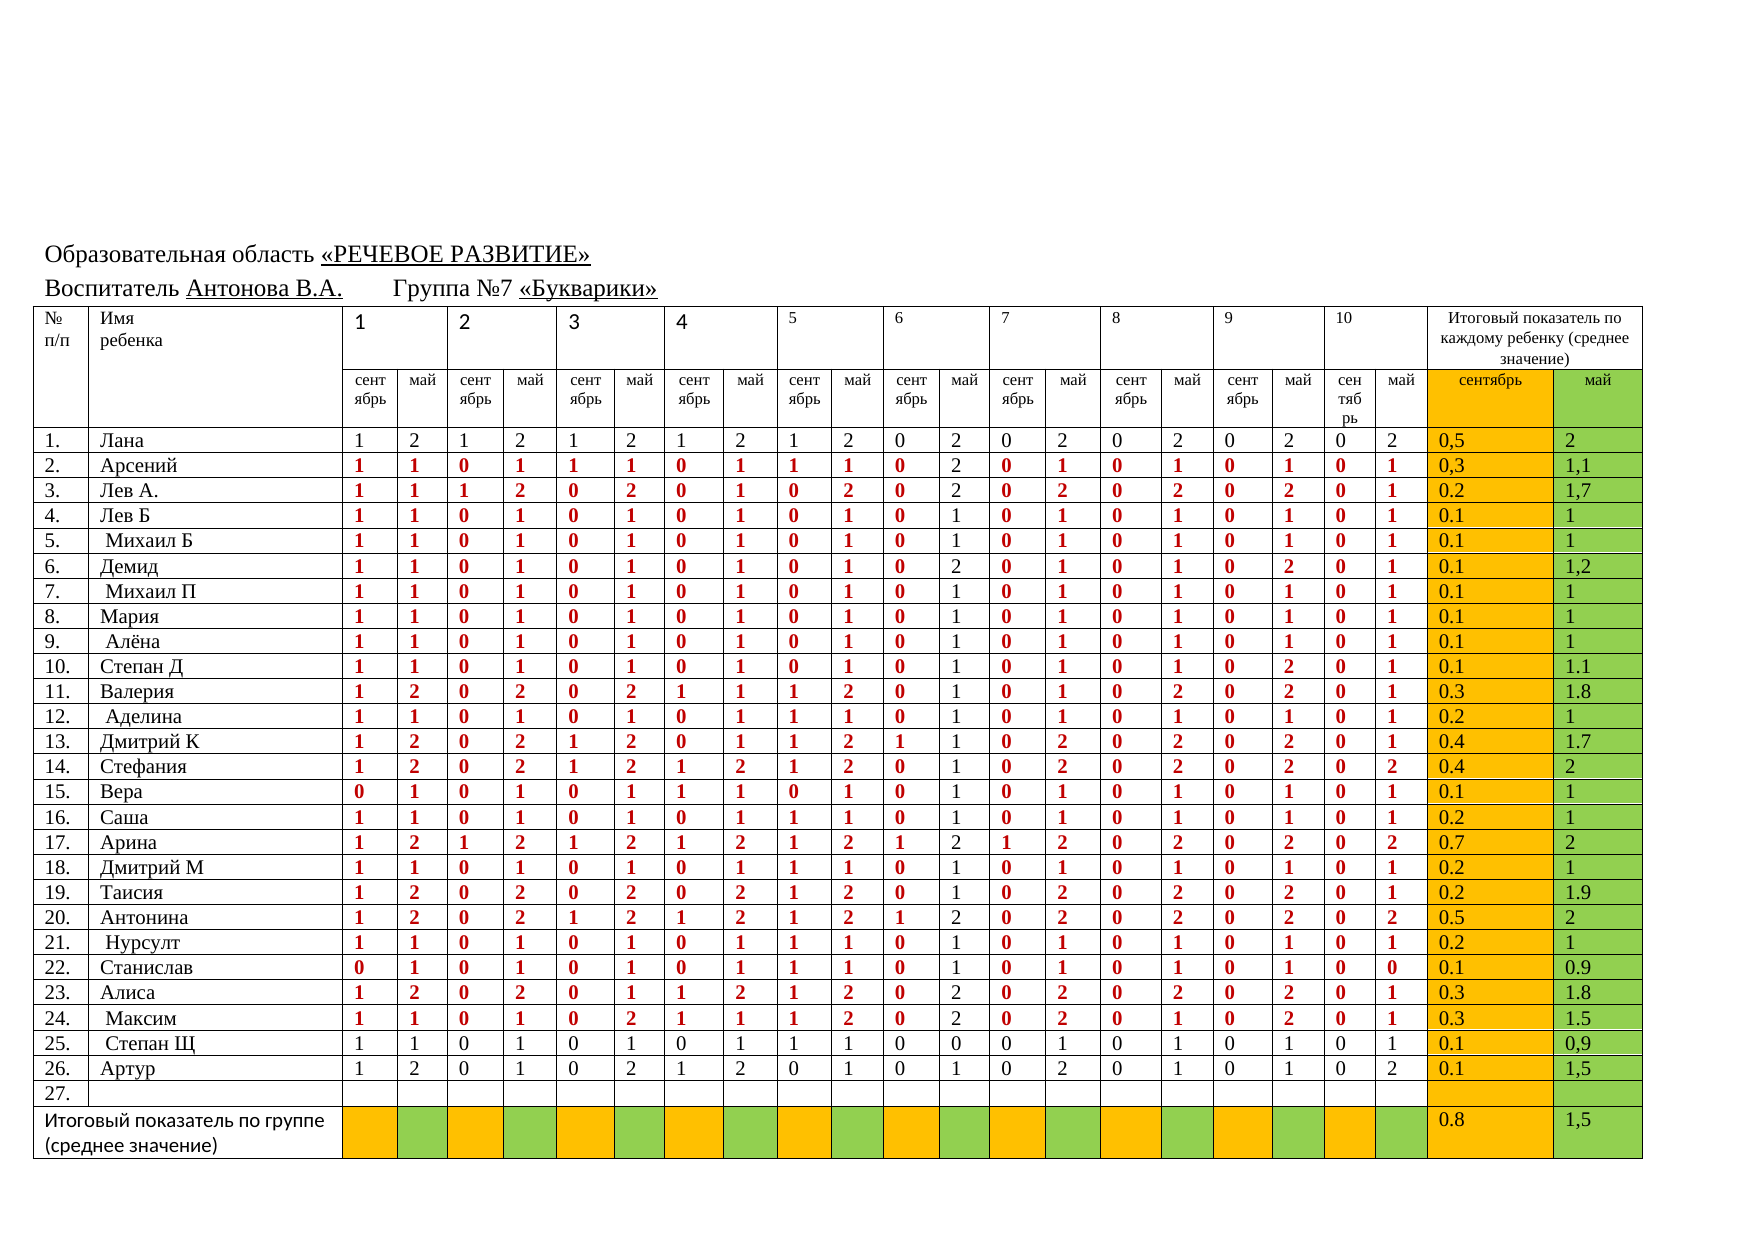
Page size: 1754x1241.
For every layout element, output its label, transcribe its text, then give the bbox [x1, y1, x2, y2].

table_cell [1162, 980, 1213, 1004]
table_cell 0.7 [1428, 830, 1553, 854]
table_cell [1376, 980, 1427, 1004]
table_cell 2 [940, 478, 989, 502]
table_cell 0 [990, 503, 1045, 527]
table_cell май [1162, 370, 1213, 427]
table_cell Лев Б [89, 503, 342, 527]
table_cell 0 [884, 529, 939, 552]
table_cell 0 [448, 704, 503, 728]
table_cell 1 [1162, 654, 1213, 678]
table_cell 2 [940, 830, 989, 854]
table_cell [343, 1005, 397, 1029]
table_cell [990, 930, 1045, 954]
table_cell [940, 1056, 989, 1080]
table_cell 0 [990, 780, 1045, 803]
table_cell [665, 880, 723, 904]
table_cell 0 [1214, 529, 1272, 552]
table_cell 0 [884, 679, 939, 703]
table_cell 1 [343, 729, 397, 753]
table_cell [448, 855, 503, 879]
table_cell 1 [343, 754, 397, 778]
table_cell 1 [398, 604, 447, 628]
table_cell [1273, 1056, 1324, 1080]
table_cell 1 [504, 503, 556, 527]
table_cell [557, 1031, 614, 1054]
table_cell 1 [1376, 729, 1427, 753]
table_cell 0 [1214, 579, 1272, 603]
table_cell 1 [557, 729, 614, 753]
table_cell 1 [778, 428, 831, 452]
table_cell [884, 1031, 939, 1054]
table_cell 0 [1325, 554, 1375, 578]
table_cell 0 [665, 629, 723, 653]
table_cell 2 [504, 679, 556, 703]
table_cell 1 [1554, 629, 1642, 653]
table_header № п/п [34, 307, 88, 427]
table_cell 0 [990, 704, 1045, 728]
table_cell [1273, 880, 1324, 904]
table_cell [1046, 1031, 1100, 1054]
table_cell 0 [665, 478, 723, 502]
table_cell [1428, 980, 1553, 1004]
table_cell 1 [1376, 604, 1427, 628]
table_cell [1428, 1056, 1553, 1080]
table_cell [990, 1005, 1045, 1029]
table_cell 0 [1101, 428, 1161, 452]
table_cell 0 [1214, 780, 1272, 803]
table_cell 0 [665, 529, 723, 552]
table_cell 1 [1273, 453, 1324, 477]
table_cell 1 [1046, 529, 1100, 552]
table_cell 1 [1046, 554, 1100, 578]
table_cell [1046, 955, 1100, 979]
table_cell 1 [778, 805, 831, 829]
table_cell 1 [343, 554, 397, 578]
table_cell 2 [398, 754, 447, 778]
table_cell 1 [343, 478, 397, 502]
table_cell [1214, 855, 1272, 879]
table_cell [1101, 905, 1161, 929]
table_cell 1 [504, 629, 556, 653]
table_cell 0 [990, 579, 1045, 603]
table_cell 0 [448, 529, 503, 552]
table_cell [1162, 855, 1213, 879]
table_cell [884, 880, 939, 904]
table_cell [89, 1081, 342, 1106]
table_cell 2 [504, 428, 556, 452]
table_cell 1 [940, 579, 989, 603]
table_cell 1 [832, 704, 883, 728]
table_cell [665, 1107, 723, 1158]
table_cell 1 [1273, 529, 1324, 552]
table_cell 2 [615, 729, 664, 753]
table_cell 12. [34, 704, 88, 728]
table_cell 0 [665, 579, 723, 603]
table_cell 1 [1162, 453, 1213, 477]
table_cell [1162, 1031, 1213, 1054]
table_cell 2 [1046, 428, 1100, 452]
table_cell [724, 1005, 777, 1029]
table_cell 9. [34, 629, 88, 653]
table_cell 1 [1046, 453, 1100, 477]
table_cell 1 [665, 428, 723, 452]
table_cell 0 [448, 780, 503, 803]
table_cell Дмитрий М [89, 855, 342, 879]
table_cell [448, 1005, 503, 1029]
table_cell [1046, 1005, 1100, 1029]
table_cell 1 [1554, 780, 1642, 803]
table_cell 2 [1376, 830, 1427, 854]
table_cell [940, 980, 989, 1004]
table_cell 0.1 [1428, 780, 1553, 803]
table_cell 1 [343, 679, 397, 703]
table_cell 2 [1554, 830, 1642, 854]
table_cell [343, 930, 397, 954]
table_cell 4. [34, 503, 88, 527]
table_cell 0 [1101, 478, 1161, 502]
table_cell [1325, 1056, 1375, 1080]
table_cell 2 [1046, 478, 1100, 502]
table_cell 2 [504, 754, 556, 778]
table_cell 2 [832, 478, 883, 502]
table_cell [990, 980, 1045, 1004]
table_cell 1 [615, 453, 664, 477]
table_cell 8. [34, 604, 88, 628]
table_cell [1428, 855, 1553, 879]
table_cell 1 [448, 478, 503, 502]
table_cell 2 [504, 478, 556, 502]
table_cell 0 [884, 805, 939, 829]
table_cell 0 [1214, 729, 1272, 753]
table_cell 2 [1046, 830, 1100, 854]
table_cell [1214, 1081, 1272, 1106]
table_cell 0 [665, 729, 723, 753]
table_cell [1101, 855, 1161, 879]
table_cell 2 [398, 679, 447, 703]
table_cell 1 [884, 729, 939, 753]
table_cell сентябрь [990, 370, 1045, 427]
table_cell 1 [557, 754, 614, 778]
table_cell 1.1 [1554, 654, 1642, 678]
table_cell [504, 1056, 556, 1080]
table_cell 2 [940, 554, 989, 578]
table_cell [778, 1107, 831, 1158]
table_cell 1 [504, 805, 556, 829]
table_header 1 [343, 307, 447, 368]
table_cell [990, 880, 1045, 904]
table_cell 1,7 [1554, 478, 1642, 502]
table_cell Вера [89, 780, 342, 803]
table_cell май [398, 370, 447, 427]
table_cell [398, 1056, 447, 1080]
table_cell 1 [1046, 604, 1100, 628]
table_cell сентябрь [448, 370, 503, 427]
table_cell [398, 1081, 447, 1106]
table_cell 1 [343, 830, 397, 854]
table_cell 0 [557, 679, 614, 703]
table_cell 1 [940, 629, 989, 653]
table_cell 1 [724, 478, 777, 502]
table_cell 2 [1273, 754, 1324, 778]
table_cell 2 [1376, 428, 1427, 452]
table_cell Арсений [89, 453, 342, 477]
table_cell 0,5 [1428, 428, 1553, 452]
table_cell 0 [1101, 754, 1161, 778]
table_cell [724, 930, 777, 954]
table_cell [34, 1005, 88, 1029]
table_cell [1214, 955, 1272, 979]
table_cell 1 [1046, 503, 1100, 527]
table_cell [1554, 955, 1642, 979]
table_cell май [1273, 370, 1324, 427]
table_cell 0 [1101, 453, 1161, 477]
table_cell 0.1 [1428, 654, 1553, 678]
table_cell 1 [724, 503, 777, 527]
table_cell 0 [990, 428, 1045, 452]
table_cell 1 [343, 453, 397, 477]
table_cell 1 [504, 704, 556, 728]
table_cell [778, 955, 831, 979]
table_cell 0 [884, 604, 939, 628]
table_cell 1 [1376, 554, 1427, 578]
table_cell 2 [1273, 478, 1324, 502]
table_cell 1 [1273, 503, 1324, 527]
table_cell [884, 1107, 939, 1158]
table_cell 0 [778, 629, 831, 653]
table_cell 1.8 [1554, 679, 1642, 703]
table_cell 11. [34, 679, 88, 703]
table_cell 1 [615, 704, 664, 728]
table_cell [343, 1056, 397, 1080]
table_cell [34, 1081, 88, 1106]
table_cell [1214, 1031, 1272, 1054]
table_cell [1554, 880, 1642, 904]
table_cell 1,1 [1554, 453, 1642, 477]
table_cell 1 [724, 579, 777, 603]
table_cell 1 [1376, 780, 1427, 803]
table_cell 0 [884, 554, 939, 578]
table_cell 0 [884, 780, 939, 803]
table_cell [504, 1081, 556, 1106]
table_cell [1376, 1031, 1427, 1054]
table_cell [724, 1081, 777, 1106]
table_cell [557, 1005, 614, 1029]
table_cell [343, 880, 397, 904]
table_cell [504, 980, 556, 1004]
table_cell 0.1 [1428, 604, 1553, 628]
table_cell 0.4 [1428, 729, 1553, 753]
table_cell 1 [1376, 679, 1427, 703]
table_cell 2 [1162, 729, 1213, 753]
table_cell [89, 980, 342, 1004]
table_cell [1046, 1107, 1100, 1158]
table_cell 2 [724, 428, 777, 452]
table_cell 1 [1046, 805, 1100, 829]
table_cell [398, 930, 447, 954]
table_cell 1 [1273, 805, 1324, 829]
table_cell 1 [940, 780, 989, 803]
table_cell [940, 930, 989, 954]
table_cell Арина [89, 830, 342, 854]
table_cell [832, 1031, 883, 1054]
table_cell 1. [34, 428, 88, 452]
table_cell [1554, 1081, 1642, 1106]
table_cell 0 [1214, 453, 1272, 477]
table_cell 0.1 [1428, 503, 1553, 527]
table_cell 2 [615, 754, 664, 778]
table_cell 1 [832, 579, 883, 603]
table_cell 1 [615, 604, 664, 628]
table_cell 1 [1162, 704, 1213, 728]
table_cell 1 [1046, 679, 1100, 703]
table_cell 0 [990, 729, 1045, 753]
table_cell 1 [1046, 654, 1100, 678]
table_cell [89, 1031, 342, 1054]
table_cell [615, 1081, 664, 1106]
table_cell 1 [1376, 453, 1427, 477]
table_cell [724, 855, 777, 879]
table_cell 2 [615, 679, 664, 703]
table_cell 0 [1214, 679, 1272, 703]
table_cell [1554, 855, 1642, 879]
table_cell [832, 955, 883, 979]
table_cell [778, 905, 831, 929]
table_cell 1 [940, 604, 989, 628]
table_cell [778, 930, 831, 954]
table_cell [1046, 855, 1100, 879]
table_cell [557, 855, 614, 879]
table_cell 0 [1214, 629, 1272, 653]
table_cell 0 [1325, 830, 1375, 854]
table_cell 1 [884, 830, 939, 854]
table_cell 1 [1554, 579, 1642, 603]
table_cell 1 [615, 554, 664, 578]
table_cell 0 [1325, 780, 1375, 803]
table_cell 1 [1376, 654, 1427, 678]
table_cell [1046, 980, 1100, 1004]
table_cell 1 [940, 704, 989, 728]
table_cell 0 [1101, 629, 1161, 653]
table_cell 10. [34, 654, 88, 678]
table_cell сентябрь [1325, 370, 1375, 427]
table_cell 1 [724, 453, 777, 477]
table_cell май [724, 370, 777, 427]
table_cell 1 [1554, 604, 1642, 628]
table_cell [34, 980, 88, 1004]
table_cell 2 [724, 830, 777, 854]
table_cell 0 [448, 729, 503, 753]
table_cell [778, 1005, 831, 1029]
table_cell 1 [615, 629, 664, 653]
table_cell Лана [89, 428, 342, 452]
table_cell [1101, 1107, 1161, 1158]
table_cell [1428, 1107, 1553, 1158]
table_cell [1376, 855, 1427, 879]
table_cell 2 [1046, 729, 1100, 753]
table_cell 1 [724, 805, 777, 829]
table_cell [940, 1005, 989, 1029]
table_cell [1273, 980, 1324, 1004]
table_cell 1 [778, 679, 831, 703]
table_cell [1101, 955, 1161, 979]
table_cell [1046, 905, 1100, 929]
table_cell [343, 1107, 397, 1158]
table_cell 0.1 [1428, 554, 1553, 578]
table_cell 0 [665, 503, 723, 527]
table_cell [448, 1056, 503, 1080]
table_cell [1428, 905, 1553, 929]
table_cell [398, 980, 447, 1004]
table_cell 1 [343, 654, 397, 678]
table_cell 1 [724, 604, 777, 628]
table_cell 1 [504, 780, 556, 803]
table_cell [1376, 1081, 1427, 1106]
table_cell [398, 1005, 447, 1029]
table_cell 1 [343, 629, 397, 653]
table_cell 1 [832, 805, 883, 829]
table_cell 1 [665, 679, 723, 703]
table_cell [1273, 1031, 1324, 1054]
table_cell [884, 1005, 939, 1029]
table_cell 3. [34, 478, 88, 502]
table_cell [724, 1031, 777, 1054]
table_cell 1 [398, 453, 447, 477]
table_cell 0 [884, 453, 939, 477]
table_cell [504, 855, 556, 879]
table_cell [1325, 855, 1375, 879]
table_cell 2 [1162, 679, 1213, 703]
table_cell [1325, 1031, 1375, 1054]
table_cell 1 [398, 704, 447, 728]
table_cell 0 [1214, 503, 1272, 527]
table_cell 1 [1554, 529, 1642, 552]
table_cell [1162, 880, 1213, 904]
table_cell май [1376, 370, 1427, 427]
table_cell 1 [557, 453, 614, 477]
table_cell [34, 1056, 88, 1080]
table_cell 0 [448, 754, 503, 778]
table_cell 1 [665, 754, 723, 778]
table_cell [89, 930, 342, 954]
table_cell сентябрь [1214, 370, 1272, 427]
table_cell 2 [504, 729, 556, 753]
table_cell 0 [1101, 805, 1161, 829]
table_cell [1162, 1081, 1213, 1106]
table_cell 1 [940, 529, 989, 552]
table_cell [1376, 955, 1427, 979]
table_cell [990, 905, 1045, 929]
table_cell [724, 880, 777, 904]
table_cell 0 [557, 780, 614, 803]
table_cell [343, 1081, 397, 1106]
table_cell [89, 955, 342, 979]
table_cell 0 [557, 478, 614, 502]
table_cell 1 [1376, 579, 1427, 603]
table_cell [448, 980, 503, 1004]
table_cell 2 [504, 830, 556, 854]
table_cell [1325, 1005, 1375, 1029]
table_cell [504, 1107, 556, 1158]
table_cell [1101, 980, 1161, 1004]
table_cell 1 [724, 729, 777, 753]
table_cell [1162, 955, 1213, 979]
table_header 4 [665, 307, 777, 368]
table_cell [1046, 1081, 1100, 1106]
table_cell 0 [557, 654, 614, 678]
text Воспитатель Антонова В.А. Группа №7 «Букварики» [44, 273, 1742, 302]
table_cell 1 [1376, 629, 1427, 653]
table_cell 1 [343, 428, 397, 452]
table_cell 1 [504, 579, 556, 603]
table_cell 0 [1101, 704, 1161, 728]
table_cell 2 [1273, 729, 1324, 753]
table_cell 1 [832, 453, 883, 477]
table_cell 1 [940, 805, 989, 829]
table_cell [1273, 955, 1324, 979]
table_cell Алёна [89, 629, 342, 653]
table_cell 1 [343, 704, 397, 728]
table_cell 2 [1273, 654, 1324, 678]
text Образовательная область «РЕЧЕВОЕ РАЗВИТИЕ» [44, 239, 1742, 268]
table_cell 2 [1554, 428, 1642, 452]
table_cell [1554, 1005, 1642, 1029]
table_cell 0 [778, 554, 831, 578]
table_cell 0 [884, 654, 939, 678]
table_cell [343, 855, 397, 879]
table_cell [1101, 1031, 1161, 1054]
table_cell 2 [832, 754, 883, 778]
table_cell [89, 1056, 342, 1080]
table_cell 1 [940, 754, 989, 778]
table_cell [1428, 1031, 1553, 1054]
table_cell 0 [1325, 754, 1375, 778]
table_cell 0 [1101, 679, 1161, 703]
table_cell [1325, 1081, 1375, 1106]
table_cell 0 [1214, 754, 1272, 778]
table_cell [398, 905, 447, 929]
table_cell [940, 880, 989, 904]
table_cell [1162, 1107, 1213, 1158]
table_cell 0 [665, 604, 723, 628]
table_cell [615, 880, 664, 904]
table_cell 0 [990, 478, 1045, 502]
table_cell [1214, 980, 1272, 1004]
table_header 10 [1325, 307, 1427, 368]
table_cell 0 [1325, 805, 1375, 829]
table_cell 1 [778, 453, 831, 477]
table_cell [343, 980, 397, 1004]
table_cell 1 [398, 478, 447, 502]
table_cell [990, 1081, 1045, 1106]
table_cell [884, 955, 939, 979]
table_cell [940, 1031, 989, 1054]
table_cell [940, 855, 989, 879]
table_cell 0 [1101, 654, 1161, 678]
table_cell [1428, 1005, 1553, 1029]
table_cell 1 [1554, 805, 1642, 829]
table_cell 0.1 [1428, 579, 1553, 603]
table_cell Дмитрий К [89, 729, 342, 753]
table_cell 1 [1046, 579, 1100, 603]
table_cell 0 [557, 704, 614, 728]
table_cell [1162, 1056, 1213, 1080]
table_cell 0 [884, 503, 939, 527]
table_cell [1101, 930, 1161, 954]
table_cell 13. [34, 729, 88, 753]
table_cell 0 [1214, 478, 1272, 502]
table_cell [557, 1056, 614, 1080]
table_cell 1 [615, 654, 664, 678]
table_cell 0 [1214, 704, 1272, 728]
table_cell 2 [1273, 428, 1324, 452]
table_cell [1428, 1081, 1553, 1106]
table_cell 6. [34, 554, 88, 578]
table_cell 1 [778, 729, 831, 753]
table_cell 0 [778, 604, 831, 628]
table_cell 0.2 [1428, 805, 1553, 829]
table_cell май [1554, 370, 1642, 427]
table_cell 0 [665, 554, 723, 578]
table_cell май [615, 370, 664, 427]
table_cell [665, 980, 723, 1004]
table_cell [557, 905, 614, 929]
table_cell 1 [1162, 554, 1213, 578]
table_cell 0.1 [1428, 529, 1553, 552]
table_cell 1 [504, 604, 556, 628]
table_cell 1 [1162, 503, 1213, 527]
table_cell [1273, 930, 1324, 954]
table_cell 0 [557, 554, 614, 578]
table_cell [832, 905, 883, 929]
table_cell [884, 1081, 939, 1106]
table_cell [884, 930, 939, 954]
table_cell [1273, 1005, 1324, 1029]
table_cell 0 [557, 629, 614, 653]
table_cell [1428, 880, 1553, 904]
table_cell 0.3 [1428, 679, 1553, 703]
table_cell 2 [832, 729, 883, 753]
table_cell 2 [1554, 754, 1642, 778]
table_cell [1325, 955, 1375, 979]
table_cell 1 [1376, 503, 1427, 527]
table_cell 1 [615, 805, 664, 829]
table_cell Мария [89, 604, 342, 628]
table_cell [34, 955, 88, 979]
table_cell 1 [615, 503, 664, 527]
table_cell 0 [448, 604, 503, 628]
table_cell 0 [448, 453, 503, 477]
table_cell 0 [1325, 428, 1375, 452]
table_cell Саша [89, 805, 342, 829]
table_cell 0 [665, 453, 723, 477]
table_cell 1 [398, 629, 447, 653]
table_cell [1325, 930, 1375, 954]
table_cell 2 [1162, 830, 1213, 854]
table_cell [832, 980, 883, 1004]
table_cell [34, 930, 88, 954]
table_cell 1 [832, 529, 883, 552]
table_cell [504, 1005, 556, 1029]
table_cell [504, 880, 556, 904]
table_cell 1 [940, 729, 989, 753]
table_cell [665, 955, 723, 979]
table_cell 1 [398, 503, 447, 527]
table_cell 0 [1214, 554, 1272, 578]
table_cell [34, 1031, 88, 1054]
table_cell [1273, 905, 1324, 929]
table_cell 0 [557, 604, 614, 628]
table_cell 0 [990, 805, 1045, 829]
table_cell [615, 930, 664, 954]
table_cell 0 [1101, 503, 1161, 527]
table_cell 1 [1273, 704, 1324, 728]
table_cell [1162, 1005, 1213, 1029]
table_cell 0 [1101, 604, 1161, 628]
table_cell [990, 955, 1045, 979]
table_cell 2 [940, 428, 989, 452]
table_cell 1 [504, 529, 556, 552]
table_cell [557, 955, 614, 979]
table_cell 2 [724, 754, 777, 778]
table_cell 0 [990, 654, 1045, 678]
table_cell 0 [1214, 428, 1272, 452]
table_cell 0 [1325, 453, 1375, 477]
table_header 8 [1101, 307, 1213, 368]
table_cell сентябрь [778, 370, 831, 427]
table_cell 1 [1162, 805, 1213, 829]
table_cell 1 [343, 805, 397, 829]
table_cell 2 [832, 679, 883, 703]
table_cell 1 [832, 554, 883, 578]
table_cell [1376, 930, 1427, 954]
table_cell 1 [1162, 629, 1213, 653]
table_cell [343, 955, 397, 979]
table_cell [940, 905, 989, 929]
table_cell 0 [557, 579, 614, 603]
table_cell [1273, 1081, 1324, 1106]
table_cell сентябрь [1428, 370, 1553, 427]
table_cell 1 [398, 579, 447, 603]
table_cell 1 [1376, 478, 1427, 502]
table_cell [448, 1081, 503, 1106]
table_cell 1 [398, 805, 447, 829]
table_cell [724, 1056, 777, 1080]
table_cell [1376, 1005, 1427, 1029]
table_cell 1 [724, 629, 777, 653]
table_cell 2 [1273, 679, 1324, 703]
table_cell 0 [1325, 654, 1375, 678]
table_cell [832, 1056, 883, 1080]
table_cell май [832, 370, 883, 427]
table_cell 0 [557, 805, 614, 829]
table_cell 1 [398, 529, 447, 552]
table_cell 0 [1325, 579, 1375, 603]
table_cell 0 [665, 704, 723, 728]
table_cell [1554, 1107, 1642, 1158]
table_cell 0 [1325, 503, 1375, 527]
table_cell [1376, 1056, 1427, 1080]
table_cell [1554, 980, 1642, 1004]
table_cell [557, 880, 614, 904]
table_cell 0 [1101, 830, 1161, 854]
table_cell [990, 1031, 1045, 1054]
table_cell 1 [557, 830, 614, 854]
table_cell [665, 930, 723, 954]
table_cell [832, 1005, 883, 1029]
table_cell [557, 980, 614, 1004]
table_cell 0 [557, 503, 614, 527]
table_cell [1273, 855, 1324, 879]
table_cell 0 [448, 579, 503, 603]
table_cell 0 [1214, 604, 1272, 628]
table_cell 0 [448, 679, 503, 703]
table_cell 0 [1101, 529, 1161, 552]
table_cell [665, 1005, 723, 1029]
table_cell 0 [884, 428, 939, 452]
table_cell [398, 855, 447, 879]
table_cell май [504, 370, 556, 427]
table_cell 0 [557, 529, 614, 552]
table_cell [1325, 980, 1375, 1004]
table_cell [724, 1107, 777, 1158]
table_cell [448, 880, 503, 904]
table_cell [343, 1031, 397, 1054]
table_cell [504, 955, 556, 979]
table_cell 0 [448, 654, 503, 678]
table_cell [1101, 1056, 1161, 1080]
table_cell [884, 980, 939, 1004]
table_cell 2 [1162, 478, 1213, 502]
table_cell 1 [1046, 629, 1100, 653]
table_cell 0 [448, 629, 503, 653]
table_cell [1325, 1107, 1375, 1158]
table_cell 0 [1325, 478, 1375, 502]
table_cell 0.4 [1428, 754, 1553, 778]
table_cell 1 [832, 503, 883, 527]
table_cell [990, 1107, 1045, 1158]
table_cell 1 [343, 529, 397, 552]
table_header 3 [557, 307, 664, 368]
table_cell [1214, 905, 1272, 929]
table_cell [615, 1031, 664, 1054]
table_cell 1 [724, 780, 777, 803]
table_cell 0 [884, 478, 939, 502]
table_cell 1 [724, 704, 777, 728]
table_cell 16. [34, 805, 88, 829]
table_cell 1 [832, 604, 883, 628]
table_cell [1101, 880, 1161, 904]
table_cell 2 [398, 830, 447, 854]
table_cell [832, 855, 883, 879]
table_cell 0 [448, 805, 503, 829]
table_cell 1 [398, 654, 447, 678]
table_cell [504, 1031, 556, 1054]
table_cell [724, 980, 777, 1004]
table_cell 15. [34, 780, 88, 803]
table_cell 1 [1273, 780, 1324, 803]
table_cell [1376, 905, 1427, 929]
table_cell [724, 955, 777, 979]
table_cell 0 [665, 654, 723, 678]
table_cell 1 [615, 579, 664, 603]
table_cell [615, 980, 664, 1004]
table_header 7 [990, 307, 1100, 368]
table_cell 1 [778, 704, 831, 728]
table_cell 0 [1325, 679, 1375, 703]
table_cell 1 [1273, 604, 1324, 628]
table_cell Валерия [89, 679, 342, 703]
table_cell 1 [504, 453, 556, 477]
table_cell 0 [990, 529, 1045, 552]
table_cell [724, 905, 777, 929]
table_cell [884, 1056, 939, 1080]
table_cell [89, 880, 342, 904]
table_cell 0 [778, 780, 831, 803]
table_cell 1 [1376, 805, 1427, 829]
table_cell 1 [504, 554, 556, 578]
table_cell 2 [615, 830, 664, 854]
table_cell Демид [89, 554, 342, 578]
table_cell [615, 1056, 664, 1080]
table_header 5 [778, 307, 883, 368]
table_cell 1 [832, 780, 883, 803]
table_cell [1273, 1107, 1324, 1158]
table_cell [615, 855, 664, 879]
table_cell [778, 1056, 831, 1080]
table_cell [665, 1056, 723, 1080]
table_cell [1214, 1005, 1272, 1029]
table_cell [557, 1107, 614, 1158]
table_cell 1 [615, 780, 664, 803]
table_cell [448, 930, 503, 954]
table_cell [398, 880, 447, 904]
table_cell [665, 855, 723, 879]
table_cell 1 [504, 654, 556, 678]
table_cell 0.1 [1428, 629, 1553, 653]
table_cell 0 [343, 780, 397, 803]
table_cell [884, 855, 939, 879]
table_cell 0 [1101, 729, 1161, 753]
table_cell 1 [1273, 579, 1324, 603]
table_cell 0 [990, 679, 1045, 703]
table_cell Стефания [89, 754, 342, 778]
table_cell 1 [724, 529, 777, 552]
table_cell 0.2 [1428, 704, 1553, 728]
table_cell 1 [615, 529, 664, 552]
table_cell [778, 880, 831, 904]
table_cell 0 [1101, 554, 1161, 578]
table_cell 0 [1214, 830, 1272, 854]
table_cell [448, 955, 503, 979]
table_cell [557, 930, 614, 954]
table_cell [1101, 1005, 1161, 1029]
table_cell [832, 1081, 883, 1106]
table_cell 0 [778, 654, 831, 678]
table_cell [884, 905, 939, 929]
table_cell 0 [1214, 805, 1272, 829]
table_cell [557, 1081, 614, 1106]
table_cell 1 [778, 754, 831, 778]
table_cell Лев А. [89, 478, 342, 502]
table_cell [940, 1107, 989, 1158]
table_cell 0 [665, 805, 723, 829]
table_cell 0 [990, 629, 1045, 653]
table_cell 0 [990, 604, 1045, 628]
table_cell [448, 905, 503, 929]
table_cell 1 [665, 830, 723, 854]
table_cell 1 [448, 428, 503, 452]
table_cell 1 [1162, 604, 1213, 628]
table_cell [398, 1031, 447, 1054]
table_cell 2 [615, 478, 664, 502]
table_cell 0 [990, 554, 1045, 578]
table_cell 0 [884, 754, 939, 778]
table_cell 1 [343, 503, 397, 527]
table_cell 1 [724, 654, 777, 678]
table_cell май [940, 370, 989, 427]
table_cell 1 [1554, 704, 1642, 728]
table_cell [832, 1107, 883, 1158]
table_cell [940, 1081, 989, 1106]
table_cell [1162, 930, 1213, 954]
table_cell 0.2 [1428, 478, 1553, 502]
table_cell 0 [990, 453, 1045, 477]
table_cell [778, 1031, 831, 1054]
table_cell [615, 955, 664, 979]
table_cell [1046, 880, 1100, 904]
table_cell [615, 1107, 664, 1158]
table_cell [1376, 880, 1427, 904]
table_cell 2 [398, 729, 447, 753]
table_cell 0 [1325, 529, 1375, 552]
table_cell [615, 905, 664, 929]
table_cell 0 [778, 529, 831, 552]
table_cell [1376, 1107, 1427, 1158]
table_cell 1 [557, 428, 614, 452]
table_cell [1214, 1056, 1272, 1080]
table_cell 0 [1101, 579, 1161, 603]
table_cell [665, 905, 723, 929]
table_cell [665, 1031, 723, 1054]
table_cell сентябрь [557, 370, 614, 427]
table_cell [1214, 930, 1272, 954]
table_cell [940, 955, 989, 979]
table_cell 1 [832, 629, 883, 653]
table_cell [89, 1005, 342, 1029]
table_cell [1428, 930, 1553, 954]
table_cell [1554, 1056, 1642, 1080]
table_cell 14. [34, 754, 88, 778]
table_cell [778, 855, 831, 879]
table_cell 1 [778, 830, 831, 854]
table_cell Михаил Б [89, 529, 342, 552]
table_cell 0 [990, 754, 1045, 778]
table_cell 2 [1046, 754, 1100, 778]
table_cell 1 [1273, 629, 1324, 653]
table_cell 1 [1376, 704, 1427, 728]
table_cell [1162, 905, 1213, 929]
table_header Имя ребенка [89, 307, 342, 427]
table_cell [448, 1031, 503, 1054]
table_cell 0 [884, 579, 939, 603]
table_cell сентябрь [884, 370, 939, 427]
table_cell 2 [1162, 754, 1213, 778]
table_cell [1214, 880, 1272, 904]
table_cell 1 [724, 679, 777, 703]
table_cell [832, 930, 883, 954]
table_cell 0 [448, 554, 503, 578]
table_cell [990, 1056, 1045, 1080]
table_cell 0 [448, 503, 503, 527]
table_cell 2 [615, 428, 664, 452]
table_cell 2 [1162, 428, 1213, 452]
table_cell 1 [1376, 529, 1427, 552]
table_cell 0 [1101, 780, 1161, 803]
table_cell сентябрь [343, 370, 397, 427]
table_cell 0 [1214, 654, 1272, 678]
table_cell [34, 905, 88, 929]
table_cell 1 [448, 830, 503, 854]
table_cell 1 [940, 679, 989, 703]
table_cell 0,3 [1428, 453, 1553, 477]
table_cell 5. [34, 529, 88, 552]
table_cell 1 [343, 604, 397, 628]
table_cell 1 [665, 780, 723, 803]
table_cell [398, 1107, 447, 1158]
table_cell 17. [34, 830, 88, 854]
table_cell Аделина [89, 704, 342, 728]
table_cell Михаил П [89, 579, 342, 603]
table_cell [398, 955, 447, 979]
table_cell 1 [1046, 780, 1100, 803]
table_cell 0 [1325, 729, 1375, 753]
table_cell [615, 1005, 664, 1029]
table_cell 1 [832, 654, 883, 678]
table_cell 0 [884, 704, 939, 728]
table_cell 0 [1325, 629, 1375, 653]
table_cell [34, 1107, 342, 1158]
table_cell 2. [34, 453, 88, 477]
table_cell 2 [398, 428, 447, 452]
table_cell 0 [1325, 604, 1375, 628]
table_header Итоговый показатель по каждому ребенку (среднее значение) [1428, 307, 1642, 368]
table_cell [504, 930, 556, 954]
table_cell 1.7 [1554, 729, 1642, 753]
table_cell 1 [1162, 579, 1213, 603]
table_cell 0 [884, 629, 939, 653]
table_cell 2 [1376, 754, 1427, 778]
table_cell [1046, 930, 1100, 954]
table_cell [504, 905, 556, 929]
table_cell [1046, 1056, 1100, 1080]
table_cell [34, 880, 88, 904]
table_cell 0 [778, 503, 831, 527]
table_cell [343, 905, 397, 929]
table_cell 2 [832, 428, 883, 452]
table_cell 1 [724, 554, 777, 578]
table_header 9 [1214, 307, 1324, 368]
table_cell 1 [1162, 529, 1213, 552]
table_cell 1 [940, 503, 989, 527]
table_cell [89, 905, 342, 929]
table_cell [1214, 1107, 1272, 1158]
table_cell 7. [34, 579, 88, 603]
table_cell 1,2 [1554, 554, 1642, 578]
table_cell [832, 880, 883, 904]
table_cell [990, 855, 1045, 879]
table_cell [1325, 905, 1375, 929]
table_cell 1 [1046, 704, 1100, 728]
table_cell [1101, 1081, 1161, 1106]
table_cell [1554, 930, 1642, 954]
table_cell 1 [940, 654, 989, 678]
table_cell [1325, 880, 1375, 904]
table_cell 1 [1554, 503, 1642, 527]
table_cell 1 [398, 780, 447, 803]
table_cell 18. [34, 855, 88, 879]
table_cell 1 [343, 579, 397, 603]
table_cell сентябрь [665, 370, 723, 427]
table_cell 2 [832, 830, 883, 854]
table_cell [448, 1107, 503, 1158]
table_cell Степан Д [89, 654, 342, 678]
table_cell 1 [990, 830, 1045, 854]
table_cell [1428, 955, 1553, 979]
table_cell 0 [778, 579, 831, 603]
table_cell 1 [398, 554, 447, 578]
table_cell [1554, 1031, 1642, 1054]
table_cell 0 [778, 478, 831, 502]
table_cell 0 [1325, 704, 1375, 728]
table_cell 2 [1273, 554, 1324, 578]
table_cell 1 [1162, 780, 1213, 803]
table_header 2 [448, 307, 556, 368]
table_cell май [1046, 370, 1100, 427]
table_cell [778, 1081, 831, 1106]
table_cell 2 [940, 453, 989, 477]
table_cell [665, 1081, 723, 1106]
table_header 6 [884, 307, 989, 368]
table_cell сентябрь [1101, 370, 1161, 427]
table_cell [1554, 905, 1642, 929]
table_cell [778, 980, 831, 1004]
table_cell 2 [1273, 830, 1324, 854]
